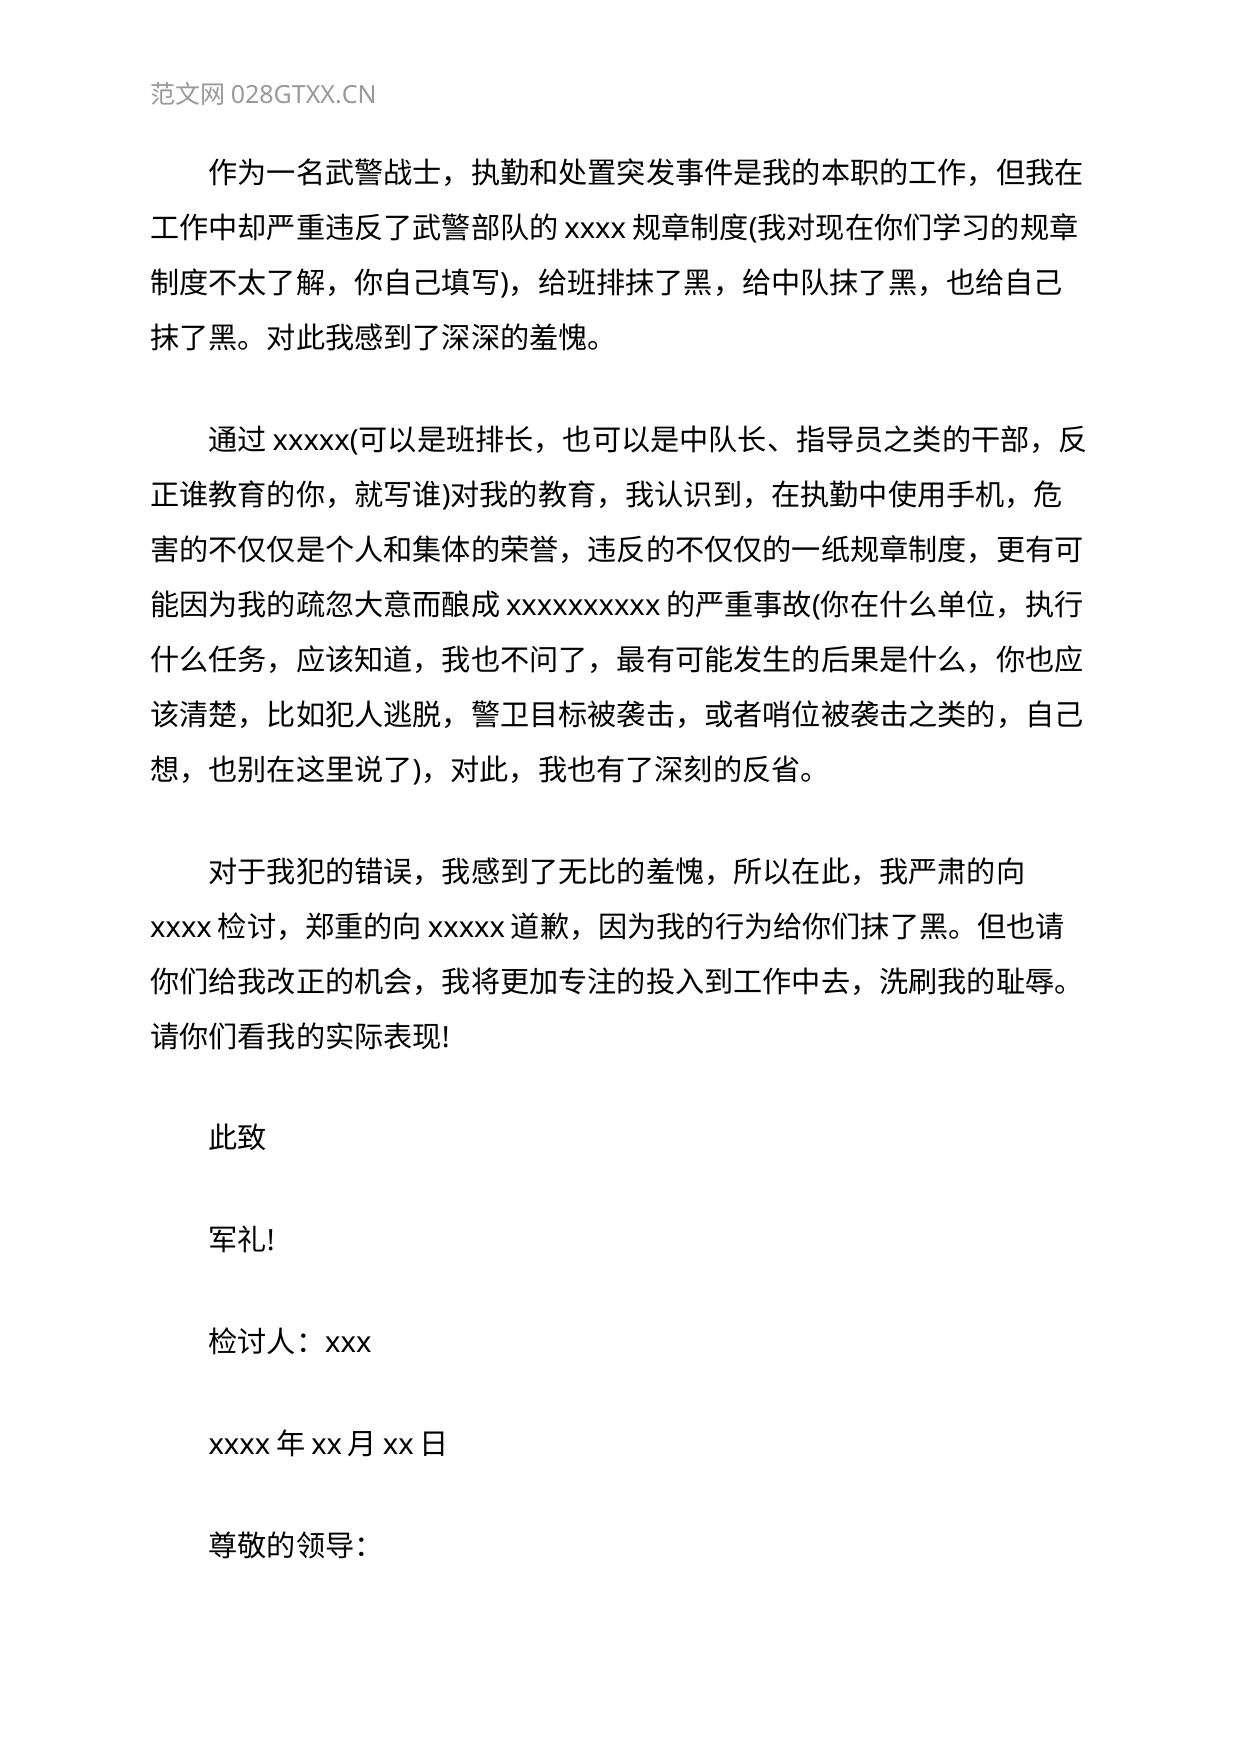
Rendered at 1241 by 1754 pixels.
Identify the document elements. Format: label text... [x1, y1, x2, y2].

text 军礼! [150, 1217, 1090, 1259]
text 检讨人：xxx [150, 1319, 1090, 1361]
text 尊敬的领导： [150, 1523, 1090, 1565]
text 对于我犯的错误，我感到了无比的羞愧，所以在此，我严肃的向xxxx检讨，郑重的向xxxxx道歉，因为我的行为给你们抹了黑。但也请你们给我改正的机会，我将更加专注的投入到工作中去，洗刷我的耻辱。请你们看我的实际表现! [150, 848, 1090, 1056]
text 作为一名武警战士，执勤和处置突发事件是我的本职的工作，但我在工作中却严重违反了武警部队的xxxx规章制度(我对现在你们学习的规章制度不太了解，你自己填写)，给班排抹了黑，给中队抹了黑，也给自己抹了黑。对此我感到了深深的羞愧。 [150, 150, 1090, 357]
text 此致 [150, 1115, 1090, 1157]
text xxxx年xx月xx日 [150, 1421, 1090, 1463]
text 通过xxxxx(可以是班排长，也可以是中队长、指导员之类的干部，反正谁教育的你，就写谁)对我的教育，我认识到，在执勤中使用手机，危害的不仅仅是个人和集体的荣誉，违反的不仅仅的一纸规章制度，更有可能因为我的疏忽大意而酿成xxxxxxxxxx的严重事故(你在什么单位，执行什么任务，应该知道，我也不问了，最有可能发生的后果是什么，你也应该清楚，比如犯人逃脱，警卫目标被袭击，或者哨位被袭击之类的，自己想，也别在这里说了)，对此，我也有了深刻的反省。 [150, 417, 1090, 789]
